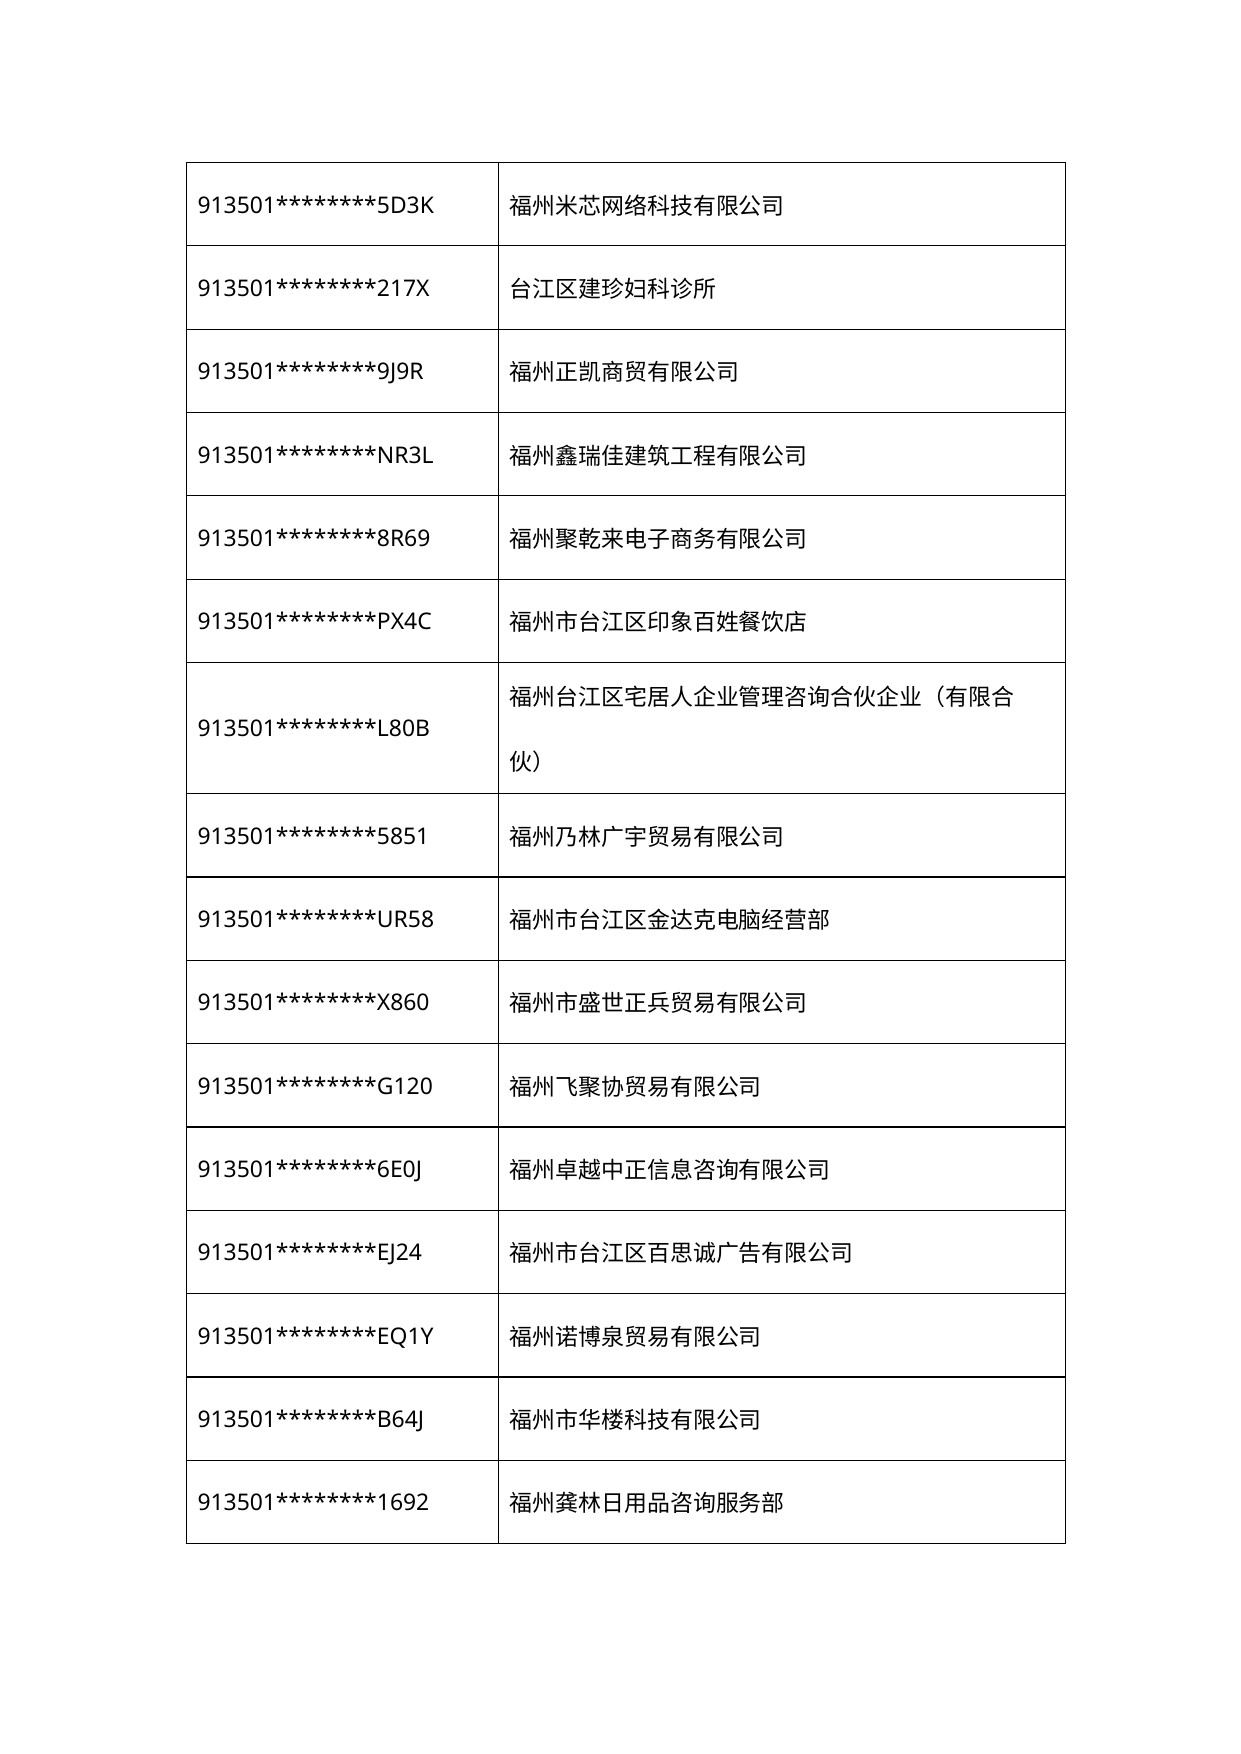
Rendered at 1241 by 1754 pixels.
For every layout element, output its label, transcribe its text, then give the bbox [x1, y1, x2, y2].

table_cell 福州龚林日用品咨询服务部 [499, 1461, 1065, 1543]
table_cell 913501********EQ1Y [187, 1294, 498, 1376]
table_cell 913501********G120 [187, 1044, 498, 1126]
table_cell 913501********217X [187, 246, 498, 329]
table_cell 913501********1692 [187, 1461, 498, 1543]
table_cell 913501********B64J [187, 1378, 498, 1460]
table_cell 福州台江区宅居人企业管理咨询合伙企业（有限合伙） [499, 663, 1065, 793]
table_cell 福州市华楼科技有限公司 [499, 1378, 1065, 1460]
table_cell 913501********X860 [187, 961, 498, 1043]
table_cell 福州市盛世正兵贸易有限公司 [499, 961, 1065, 1043]
table_cell 913501********L80B [187, 663, 498, 793]
table_cell 913501********PX4C [187, 580, 498, 662]
table_cell 913501********NR3L [187, 413, 498, 495]
table_cell 福州市台江区百思诚广告有限公司 [499, 1211, 1065, 1293]
table_cell 福州正凯商贸有限公司 [499, 330, 1065, 412]
table_cell 福州市台江区金达克电脑经营部 [499, 878, 1065, 960]
table_cell 913501********9J9R [187, 330, 498, 412]
table_cell 913501********8R69 [187, 496, 498, 579]
table_cell 913501********5851 [187, 794, 498, 876]
table_cell 福州米芯网络科技有限公司 [499, 163, 1065, 245]
table_cell 福州乃林广宇贸易有限公司 [499, 794, 1065, 876]
table_cell 福州鑫瑞佳建筑工程有限公司 [499, 413, 1065, 495]
table_cell 台江区建珍妇科诊所 [499, 246, 1065, 329]
table_cell 福州诺博泉贸易有限公司 [499, 1294, 1065, 1376]
table_cell 913501********6E0J [187, 1128, 498, 1210]
table_cell 913501********EJ24 [187, 1211, 498, 1293]
table_cell 福州聚乾来电子商务有限公司 [499, 496, 1065, 579]
table_cell 福州卓越中正信息咨询有限公司 [499, 1128, 1065, 1210]
table_cell 913501********5D3K [187, 163, 498, 245]
table_cell 福州市台江区印象百姓餐饮店 [499, 580, 1065, 662]
table_cell 913501********UR58 [187, 878, 498, 960]
table_cell 福州飞聚协贸易有限公司 [499, 1044, 1065, 1126]
